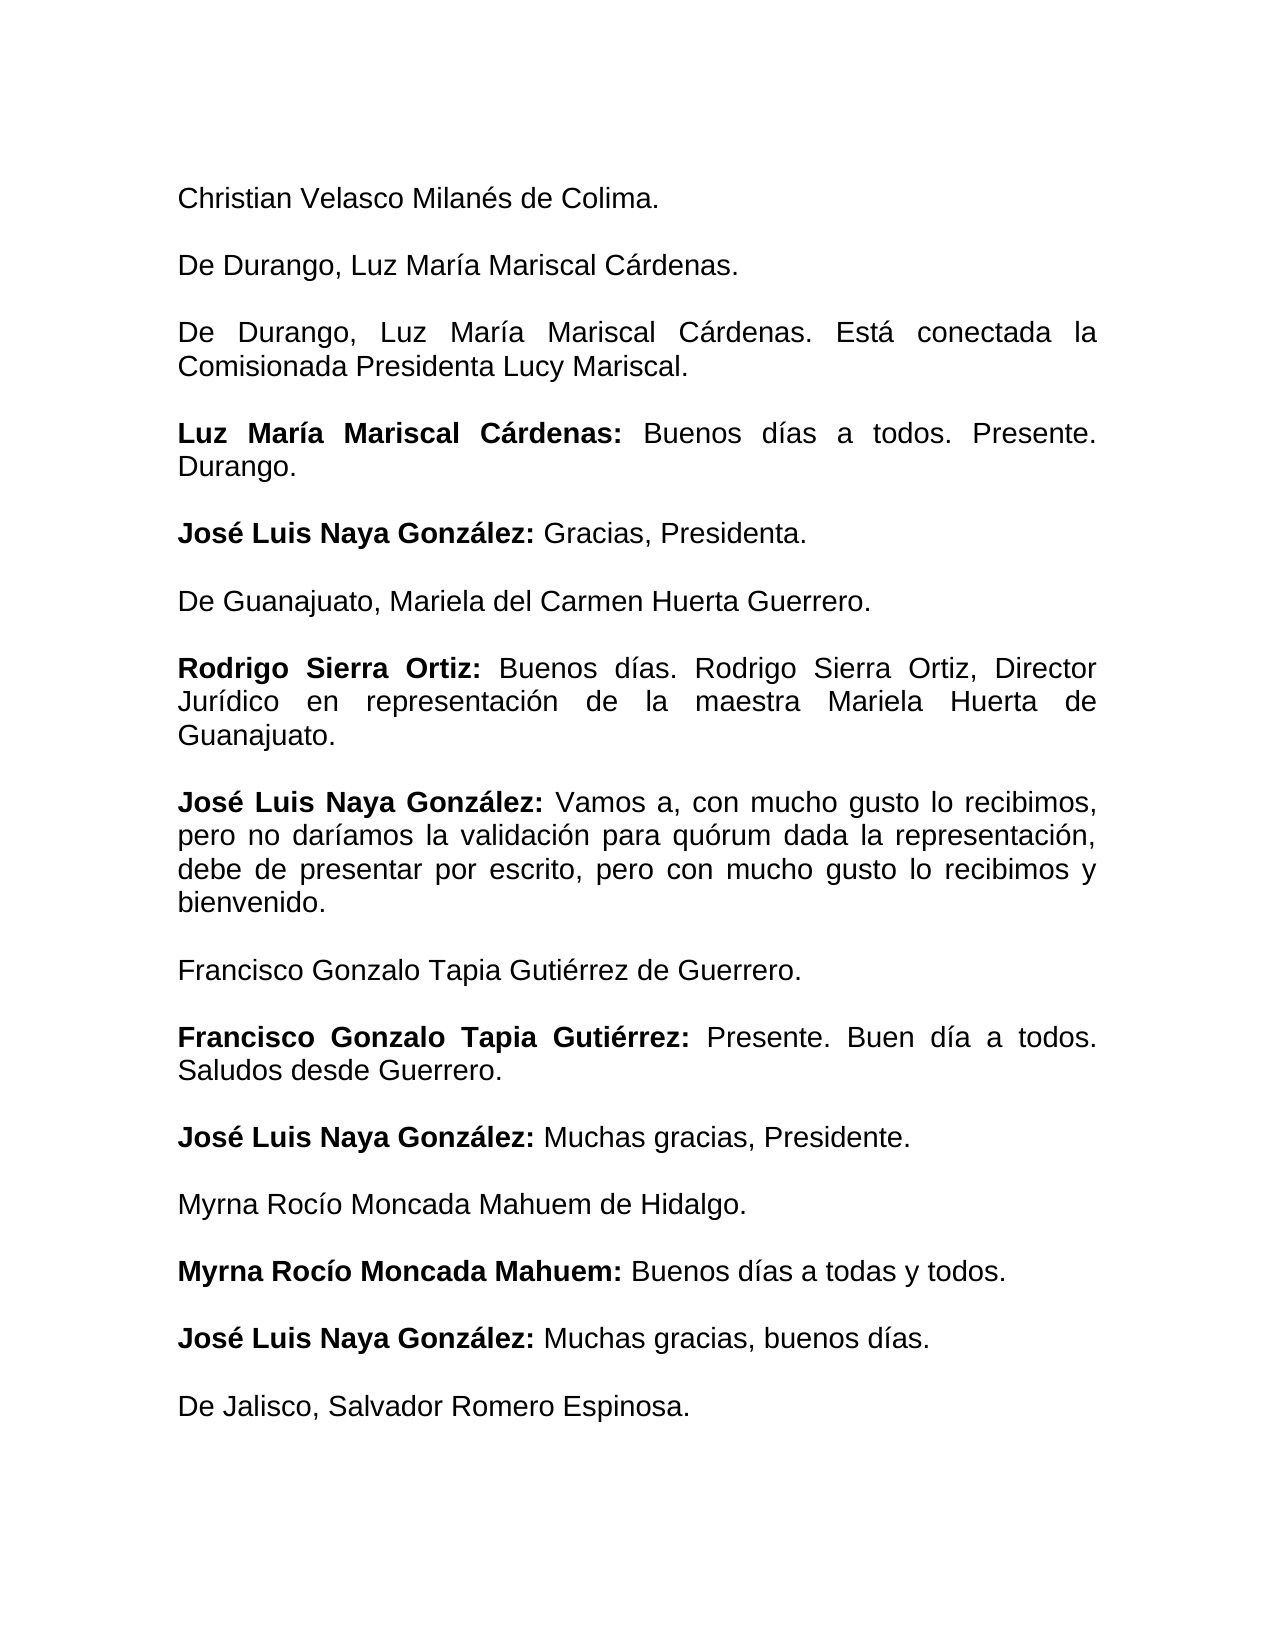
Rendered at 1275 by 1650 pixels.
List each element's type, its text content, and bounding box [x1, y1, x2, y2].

text De Durango, Luz María Mariscal Cárdenas. Está conectada la Comisionada Presidenta Lucy Mariscal. [177, 315, 1098, 382]
text De Durango, Luz María Mariscal Cárdenas. [177, 248, 1098, 282]
text Christian Velasco Milanés de Colima. [177, 181, 1098, 215]
text Luz María Mariscal Cárdenas: Buenos días a todos. Presente. Durango. [177, 416, 1098, 483]
text Francisco Gonzalo Tapia Gutiérrez de Guerrero. [177, 953, 1098, 986]
text José Luis Naya González: Vamos a, con mucho gusto lo recibimos, pero no daríamos la validación para quórum dada la representación, debe de presentar por escrito, pero con mucho gusto lo recibimos y bienvenido. [177, 785, 1098, 919]
text De Guanajuato, Mariela del Carmen Huerta Guerrero. [177, 584, 1098, 617]
text Myrna Rocío Moncada Mahuem de Hidalgo. [177, 1187, 1098, 1221]
text José Luis Naya González: Muchas gracias, buenos días. [177, 1322, 1098, 1355]
text José Luis Naya González: Gracias, Presidenta. [177, 517, 1098, 550]
text Myrna Rocío Moncada Mahuem: Buenos días a todas y todos. [177, 1254, 1098, 1288]
text Francisco Gonzalo Tapia Gutiérrez: Presente. Buen día a todos. Saludos desde Guerrero. [177, 1020, 1098, 1087]
text Rodrigo Sierra Ortiz: Buenos días. Rodrigo Sierra Ortiz, Director Jurídico en representación de la maestra Mariela Huerta de Guanajuato. [177, 651, 1098, 751]
text José Luis Naya González: Muchas gracias, Presidente. [177, 1120, 1098, 1154]
text De Jalisco, Salvador Romero Espinosa. [177, 1389, 1098, 1422]
